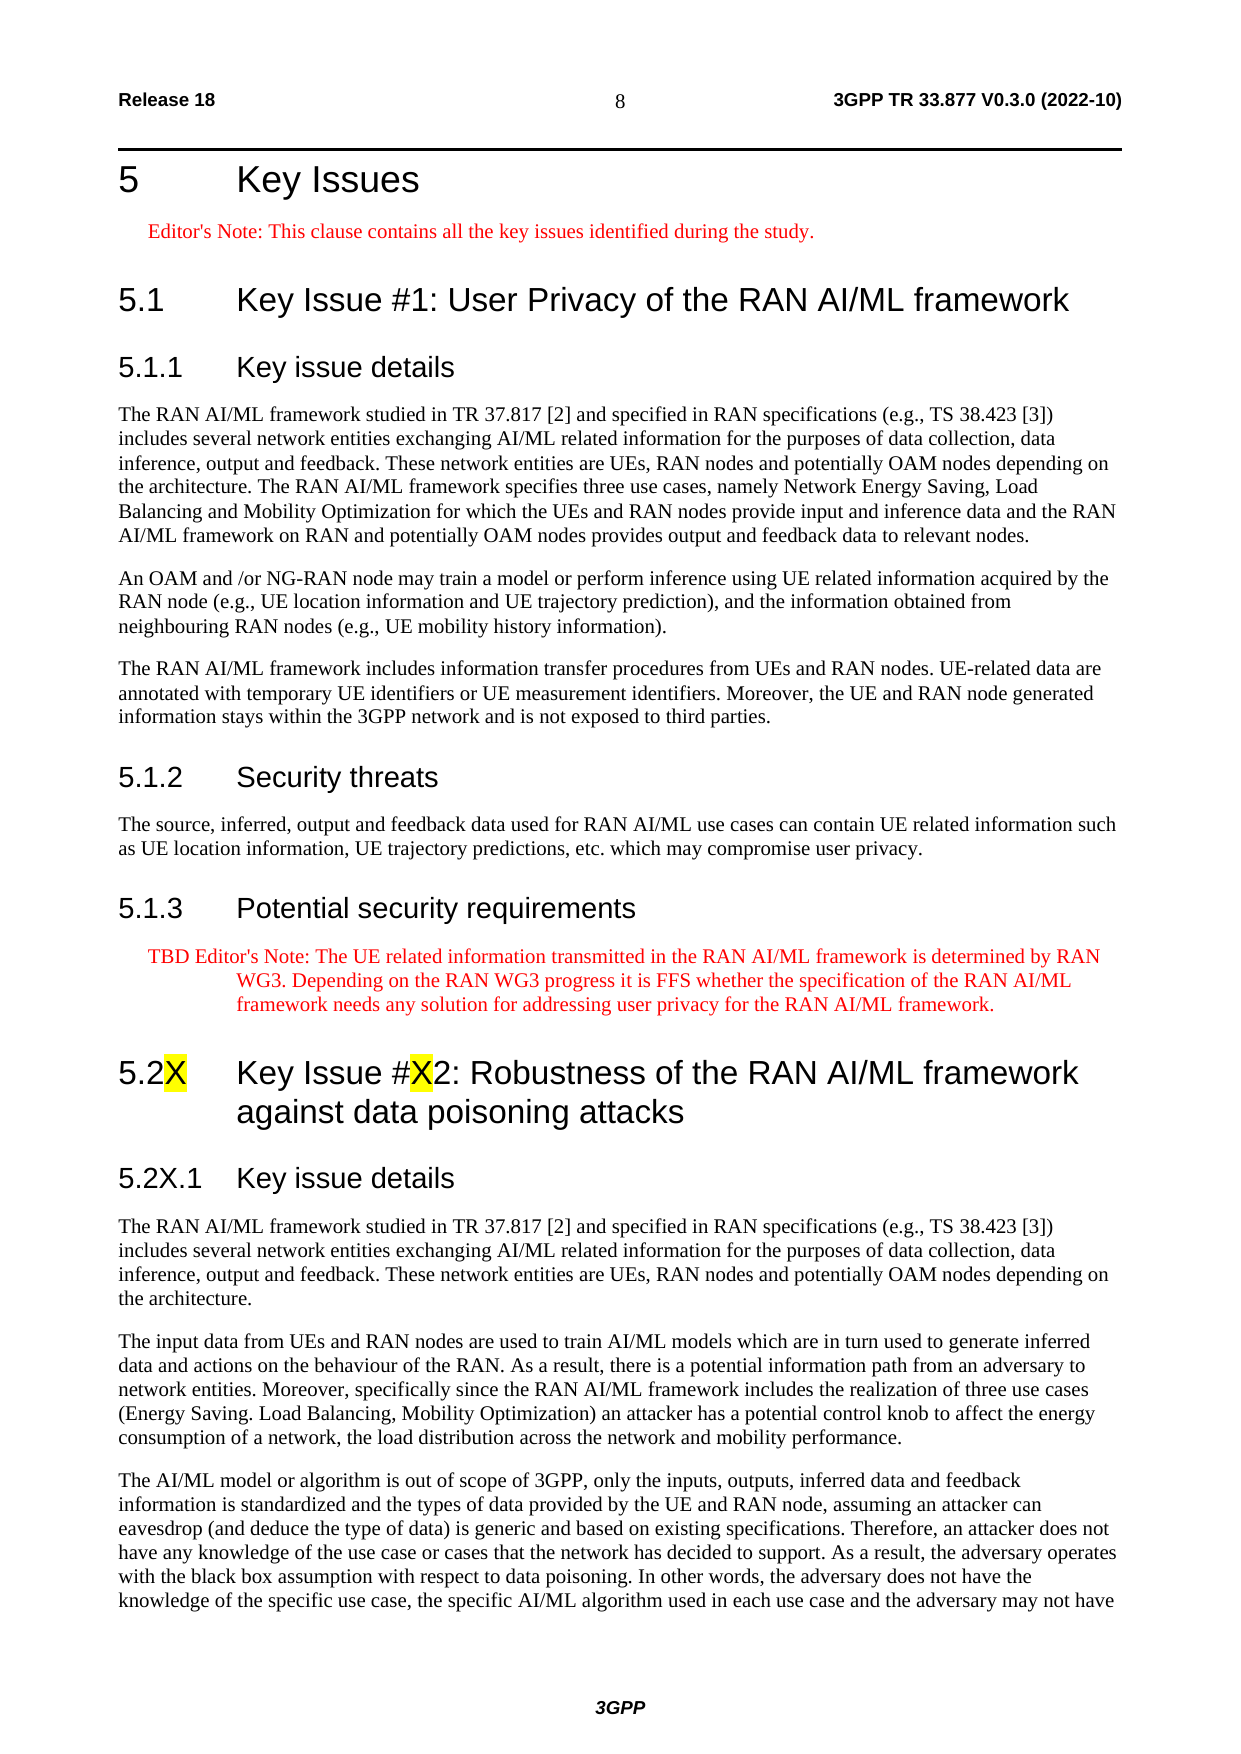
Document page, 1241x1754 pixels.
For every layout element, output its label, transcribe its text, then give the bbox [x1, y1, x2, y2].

text The source, inferred, output and feedback data used for RAN AI/ML use cases can contain UE related information such as UE location information, UE trajectory predictions, etc. which may compromise user privacy. [118, 812, 1122, 860]
subtitle 5.1.3 Potential security requirements [118, 891, 1122, 925]
text An OAM and /or NG-RAN node may train a model or perform inference using UE related information acquired by the RAN node (e.g., UE location information and UE trajectory prediction), and the information obtained from neighbouring RAN nodes (e.g., UE mobility history information). [118, 565, 1122, 638]
subtitle 5.1 Key Issue #1: User Privacy of the RAN AI/ML framework [118, 280, 1122, 319]
subtitle 5.1.1 Key issue details [118, 350, 1122, 383]
subtitle 5 Key Issues [118, 151, 1122, 200]
subtitle 5.1.2 Security threats [118, 760, 1122, 793]
text The RAN AI/ML framework studied in TR 37.817 [2] and specified in RAN specifications (e.g., TS 38.423 [3]) includes several network entities exchanging AI/ML related information for the purposes of data collection, data inference, output and feedback. These network entities are UEs, RAN nodes and potentially OAM nodes depending on the architecture. The RAN AI/ML framework specifies three use cases, namely Network Energy Saving, Load Balancing and Mobility Optimization for which the UEs and RAN nodes provide input and inference data and the RAN AI/ML framework on RAN and potentially OAM nodes provides output and feedback data to relevant nodes. [118, 402, 1122, 547]
text Editor's Note: This clause contains all the key issues identified during the study. [148, 219, 1122, 243]
